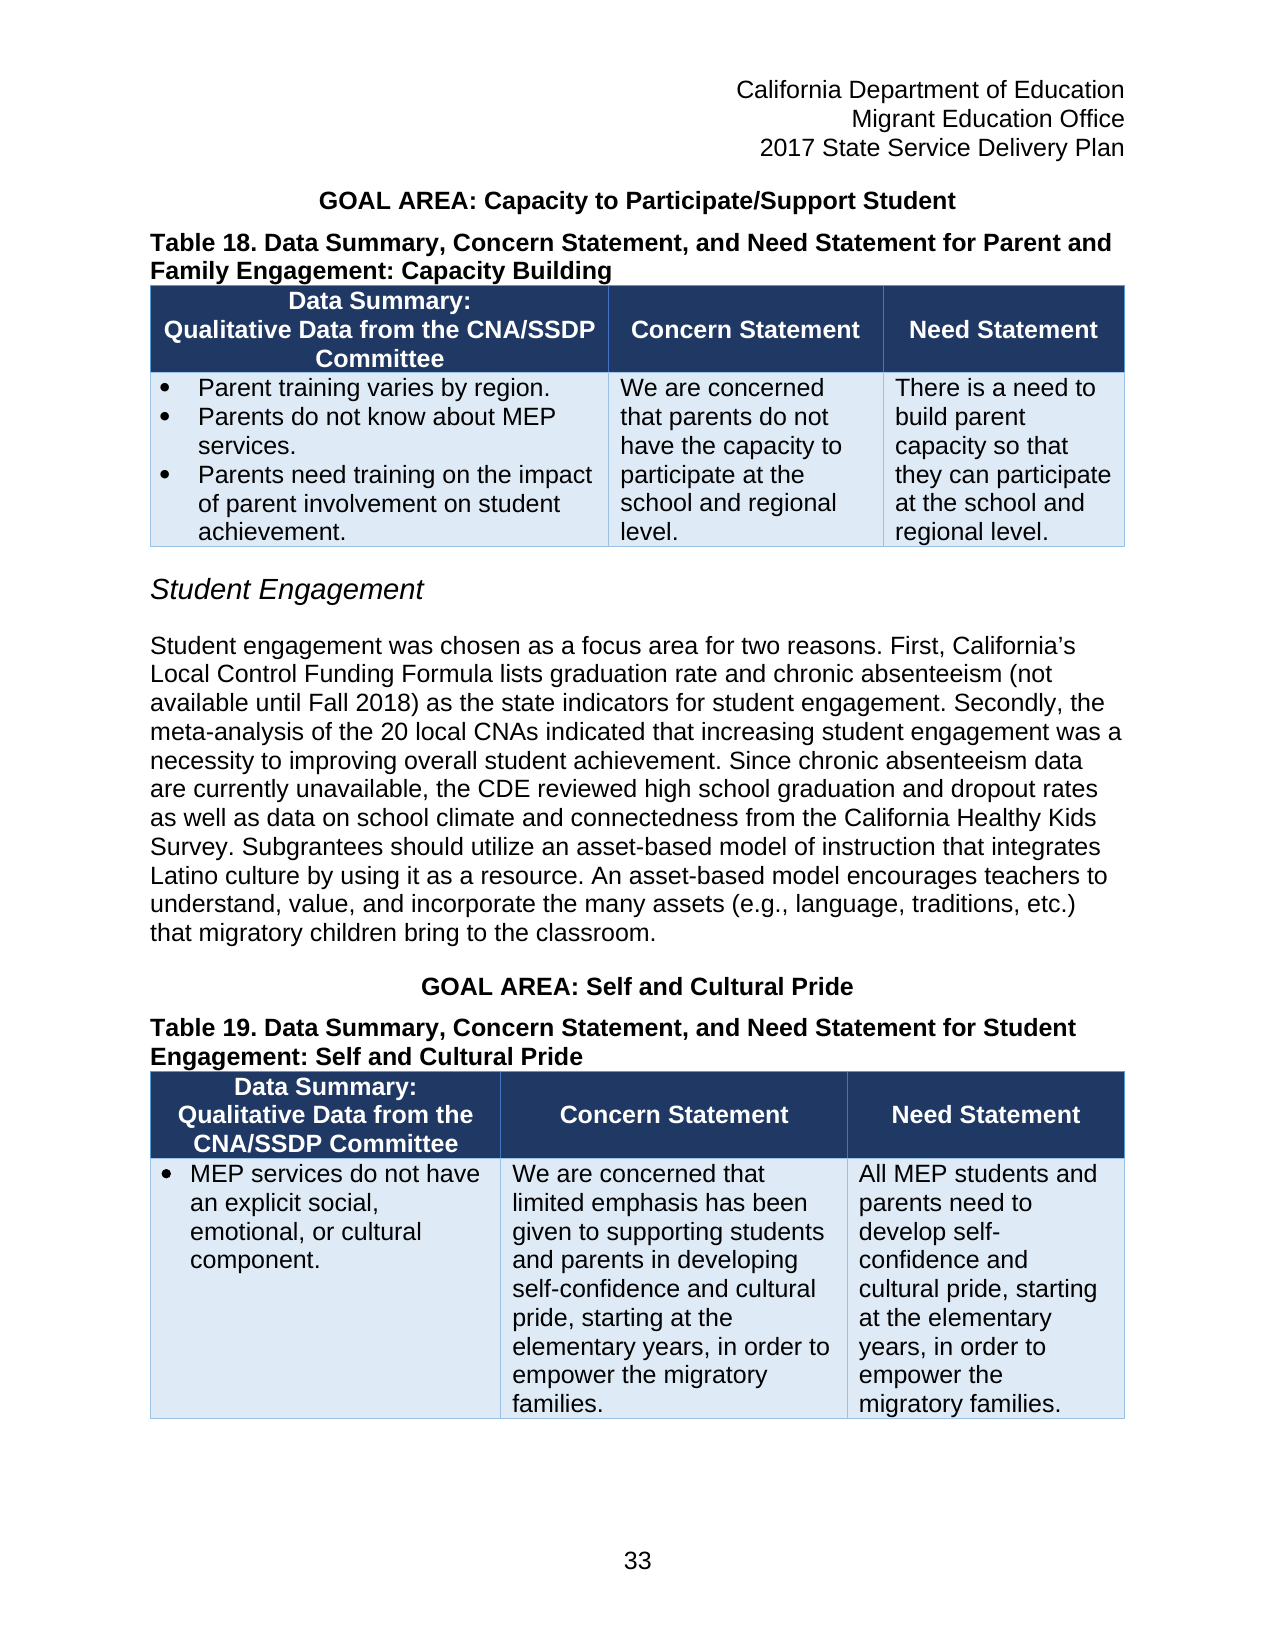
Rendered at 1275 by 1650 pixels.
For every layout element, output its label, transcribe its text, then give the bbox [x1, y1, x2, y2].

subtitle Student Engagement [150, 572, 1125, 606]
table_header Concern Statement [609, 286, 883, 372]
table_header Concern Statement [501, 1072, 847, 1158]
table_cell MEP services do not have an explicit social, emotional, or cultural component. [151, 1159, 500, 1418]
table_cell There is a need to build parent capacity so that they can participate at the school and regional level. [884, 373, 1124, 546]
subtitle GOAL AREA: Capacity to Participate/Support Student [150, 186, 1125, 215]
table_header Data Summary: Qualitative Data from the CNA/SSDP Committee [151, 286, 608, 372]
table_header Need Statement [848, 1072, 1124, 1158]
table_cell All MEP students and parents need to develop self-confidence and cultural pride, starting at the elementary years, in order to empower the migratory families. [848, 1159, 1124, 1418]
table_header Need Statement [884, 286, 1124, 372]
table_cell We are concerned that limited emphasis has been given to supporting students and parents in developing self-confidence and cultural pride, starting at the elementary years, in order to empower the migratory families. [501, 1159, 847, 1418]
table_cell Parent training varies by region. Parents do not know about MEP services. Parents need training on the impact of parent involvement on student achievement. [151, 373, 608, 546]
table_cell We are concerned that parents do not have the capacity to participate at the school and regional level. [609, 373, 883, 546]
table_header Data Summary: Qualitative Data from the CNA/SSDP Committee [151, 1072, 500, 1158]
subtitle GOAL AREA: Self and Cultural Pride [150, 972, 1125, 1001]
text Student engagement was chosen as a focus area for two reasons. First, California’s Local Control Funding Formula lists graduation rate and chronic absenteeism (not available until Fall 2018) as the state indicators for student engagement. Secondly, the meta-analysis of the 20 local CNAs indicated that increasing student engagement was a necessity to improving overall student achievement. Since chronic absenteeism data are currently unavailable, the CDE reviewed high school graduation and dropout rates as well as data on school climate and connectedness from the California Healthy Kids Survey. Subgrantees should utilize an asset-based model of instruction that integrates Latino culture by using it as a resource. An asset-based model encourages teachers to understand, value, and incorporate the many assets (e.g., language, traditions, etc.) that migratory children bring to the classroom. [150, 631, 1125, 947]
